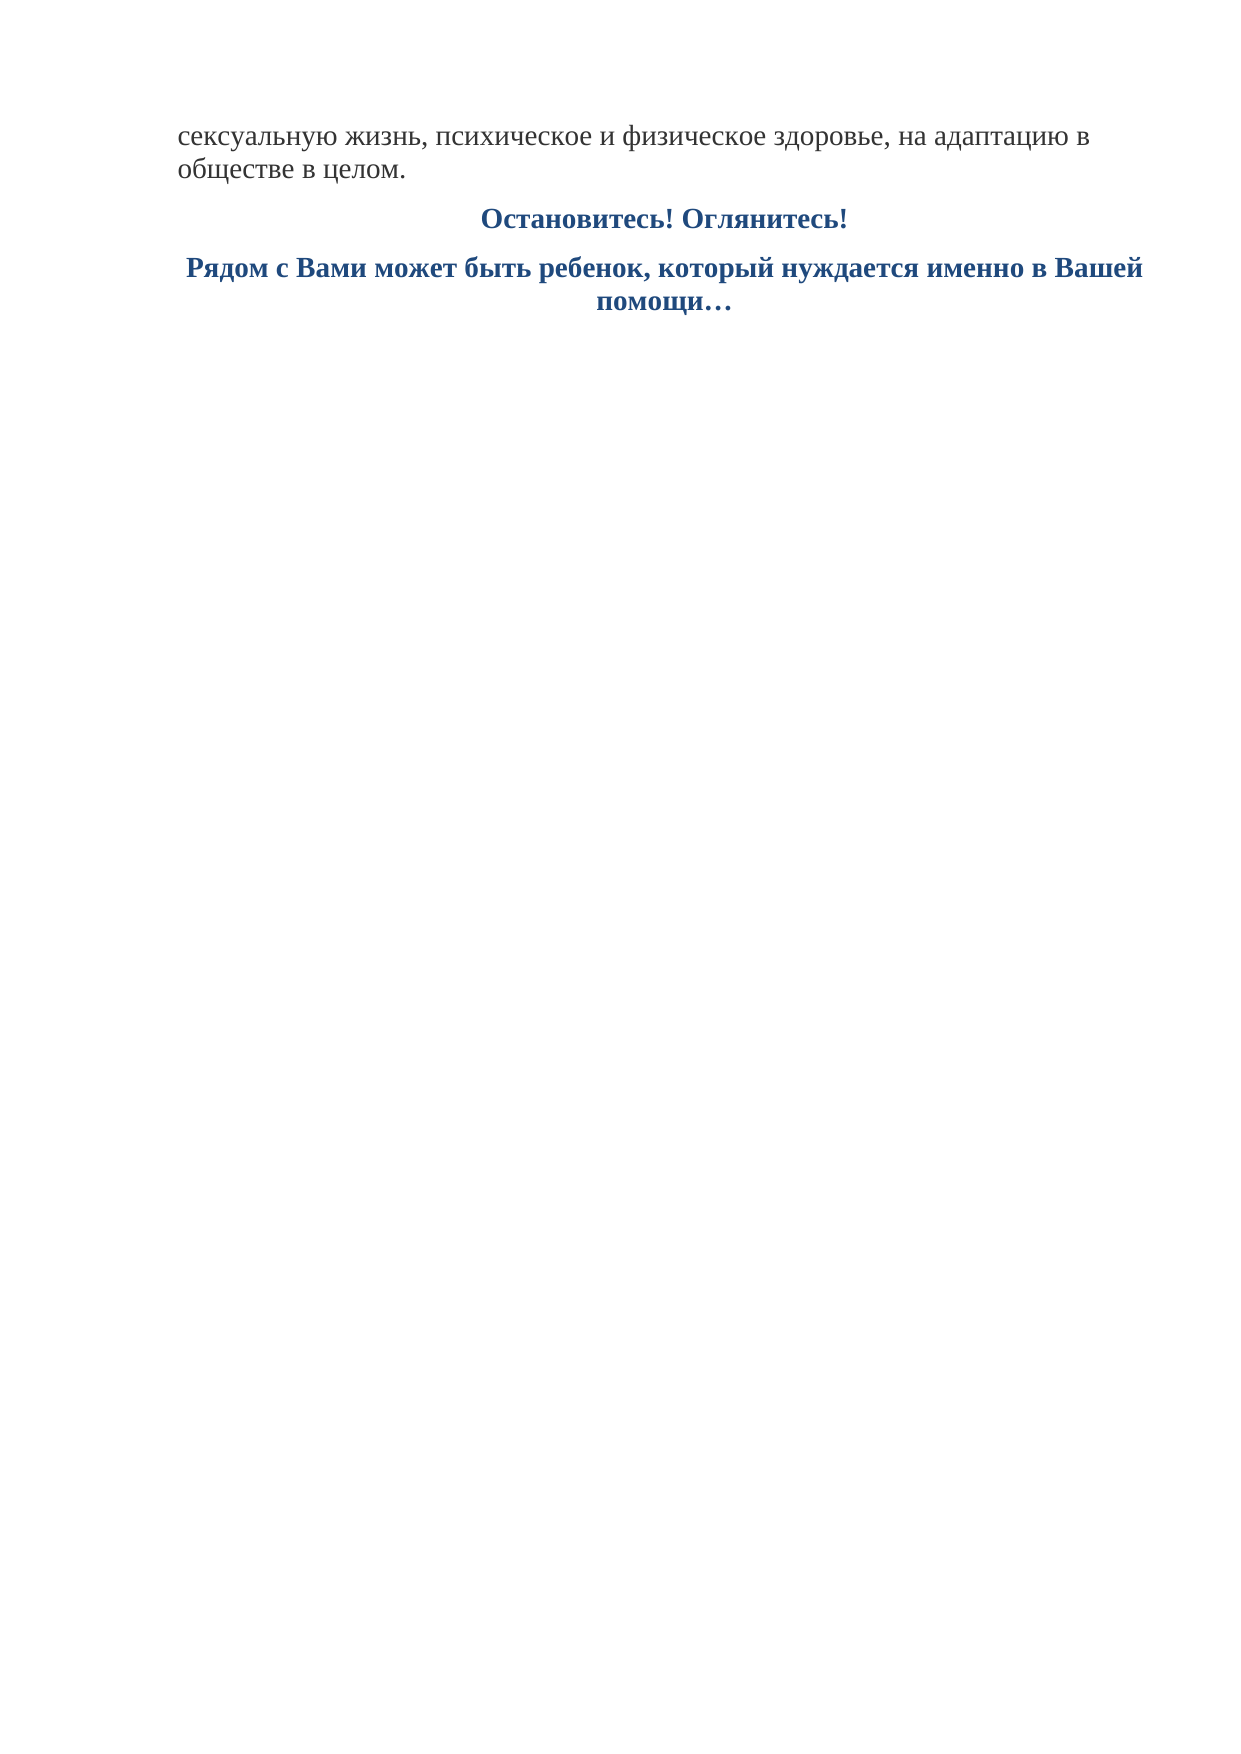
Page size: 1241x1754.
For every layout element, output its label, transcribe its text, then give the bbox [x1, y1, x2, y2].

text Рядом с Вами может быть ребенок, который нуждается именно в Вашей помощи… [177, 250, 1152, 317]
text Остановитесь! Оглянитесь! [177, 201, 1152, 234]
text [177, 118, 1152, 185]
